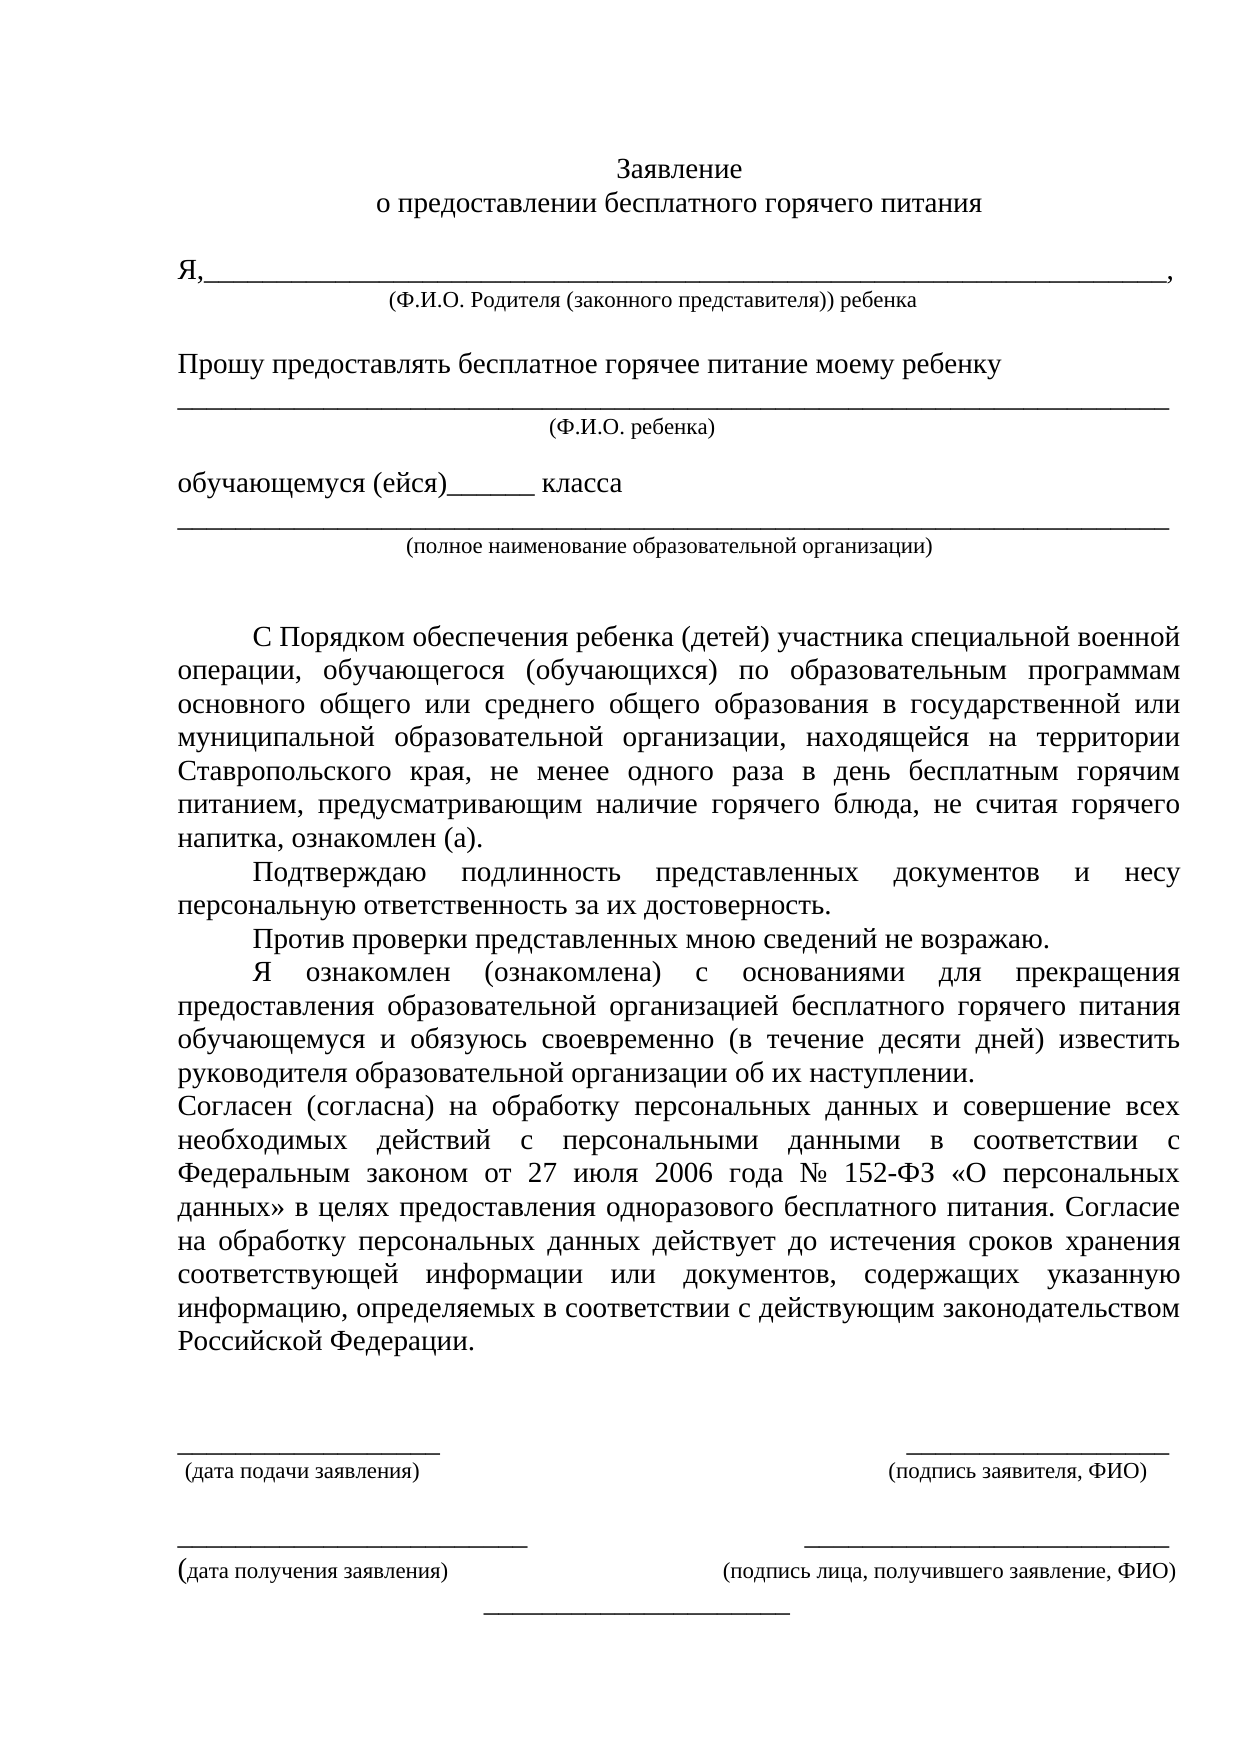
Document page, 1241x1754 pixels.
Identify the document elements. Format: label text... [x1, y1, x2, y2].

text Я,__________________________________________________________________, [177, 252, 1181, 286]
text __________________ __________________ [177, 1424, 1181, 1457]
text (Ф.И.О. ребенка) [177, 413, 1181, 439]
text Я ознакомлен (ознакомлена) с основаниями для прекращения предоставления образовательной организацией бесплатного горячего питания обучающемуся и обязуюсь своевременно (в течение десяти дней) известить руководителя образовательной организации об их наступлении. [177, 954, 1181, 1088]
text обучающемуся (ейся)______ класса ____________________________________________________________________ [177, 466, 1181, 533]
text (полное наименование образовательной организации) [177, 533, 1181, 559]
text ________________________ _________________________ [177, 1517, 1181, 1551]
text (дата получения заявления) (подпись лица, получившего заявление, ФИО) [177, 1551, 1181, 1584]
text о предоставлении бесплатного горячего питания [177, 185, 1181, 219]
text ____________________________________________________________________ [177, 379, 1181, 413]
text Против проверки представленных мною сведений не возражаю. [177, 921, 1181, 954]
text С Порядком обеспечения ребенка (детей) участника специальной военной операции, обучающегося (обучающихся) по образовательным программам основного общего или среднего общего образования в государственной или муниципальной образовательной организации, находящейся на территории Ставропольского края, не менее одного раза в день бесплатным горячим питанием, предусматривающим наличие горячего блюда, не считая горячего напитка, ознакомлен (а). [177, 619, 1181, 854]
text (Ф.И.О. Родителя (законного представителя)) ребенка [177, 286, 1181, 312]
text Согласен (согласна) на обработку персональных данных и совершение всех необходимых действий с персональными данными в соответствии с Федеральным законом от 27 июля 2006 года № 152-ФЗ «О персональных данных» в целях предоставления одноразового бесплатного питания. Согласие на обработку персональных данных действует до истечения сроков хранения соответствующей информации или документов, содержащих указанную информацию, определяемых в соответствии с действующим законодательством Российской Федерации. [177, 1088, 1181, 1357]
text (дата подачи заявления) (подпись заявителя, ФИО) [177, 1457, 1181, 1484]
text Заявление [177, 152, 1181, 185]
text Подтверждаю подлинность представленных документов и несу персональную ответственность за их достоверность. [177, 854, 1181, 921]
text _____________________ [177, 1584, 1181, 1618]
text Прошу предоставлять бесплатное горячее питание моему ребенку [177, 346, 1181, 379]
